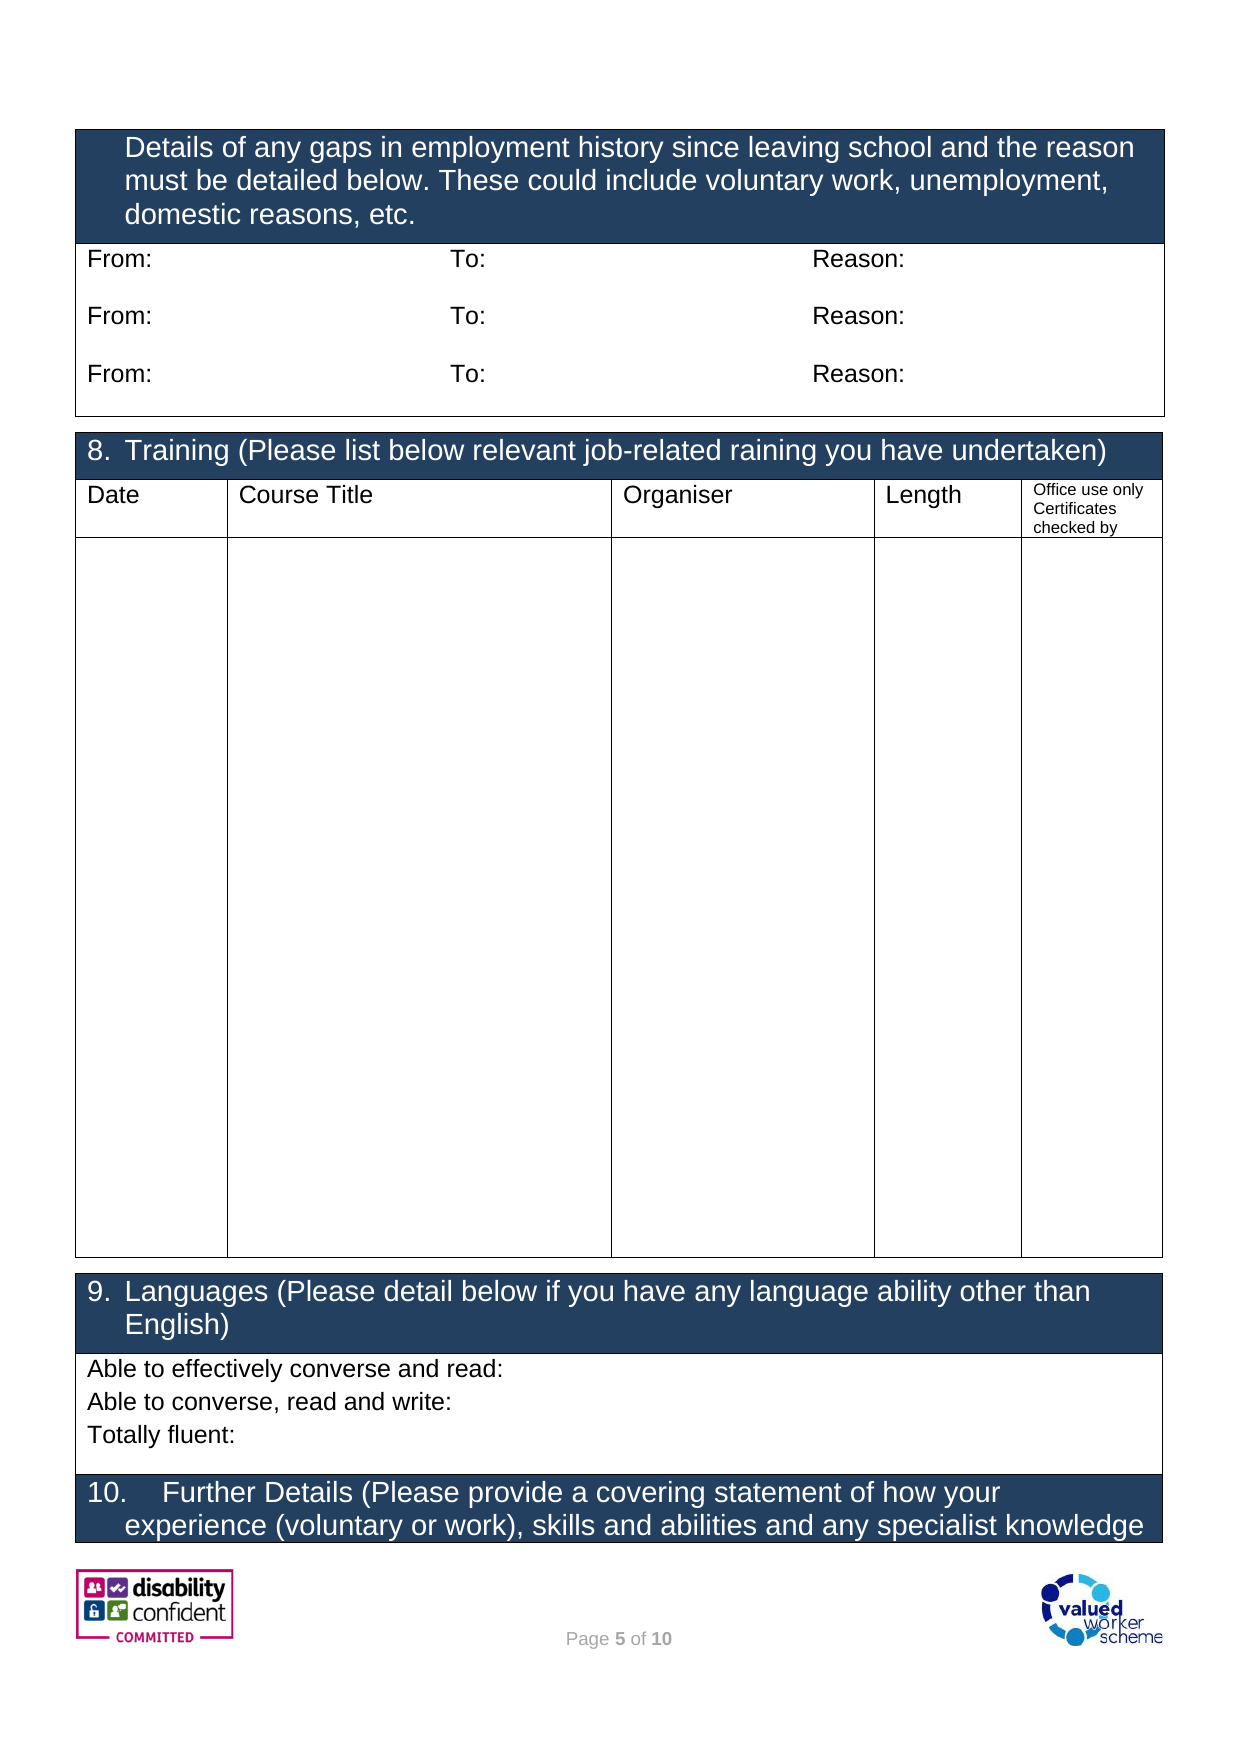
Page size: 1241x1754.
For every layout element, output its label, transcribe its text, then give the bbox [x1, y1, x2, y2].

table_cell [228, 538, 611, 1257]
table_header Languages (Please detail below if you have any language ability other than English) [76, 1274, 1162, 1353]
picture [75, 1569, 234, 1646]
picture [1041, 1574, 1163, 1646]
table_cell Date [76, 480, 227, 537]
table_cell [76, 538, 227, 1257]
table_cell [1022, 538, 1162, 1257]
table_cell Office use only Certificates checked by [1022, 480, 1162, 537]
table_cell From: [76, 359, 438, 416]
table_cell To: [439, 359, 801, 416]
table_cell Course Title [228, 480, 611, 537]
table_cell To: [439, 244, 801, 301]
table_cell [612, 538, 874, 1257]
table_cell Able to effectively converse and read: Able to converse, read and write: Totally fluent: [76, 1354, 1162, 1474]
table_cell [875, 538, 1021, 1257]
table_cell To: [439, 301, 801, 359]
table_cell From: [76, 301, 438, 359]
table_cell Reason: [801, 244, 1164, 301]
table_cell Reason: [801, 359, 1164, 416]
table_cell Length [875, 480, 1021, 537]
table_header Training (Please list below relevant job-related raining you have undertaken) [76, 433, 1162, 479]
table_cell Reason: [801, 301, 1164, 359]
table_cell From: [76, 244, 438, 301]
table_cell Organiser [612, 480, 874, 537]
